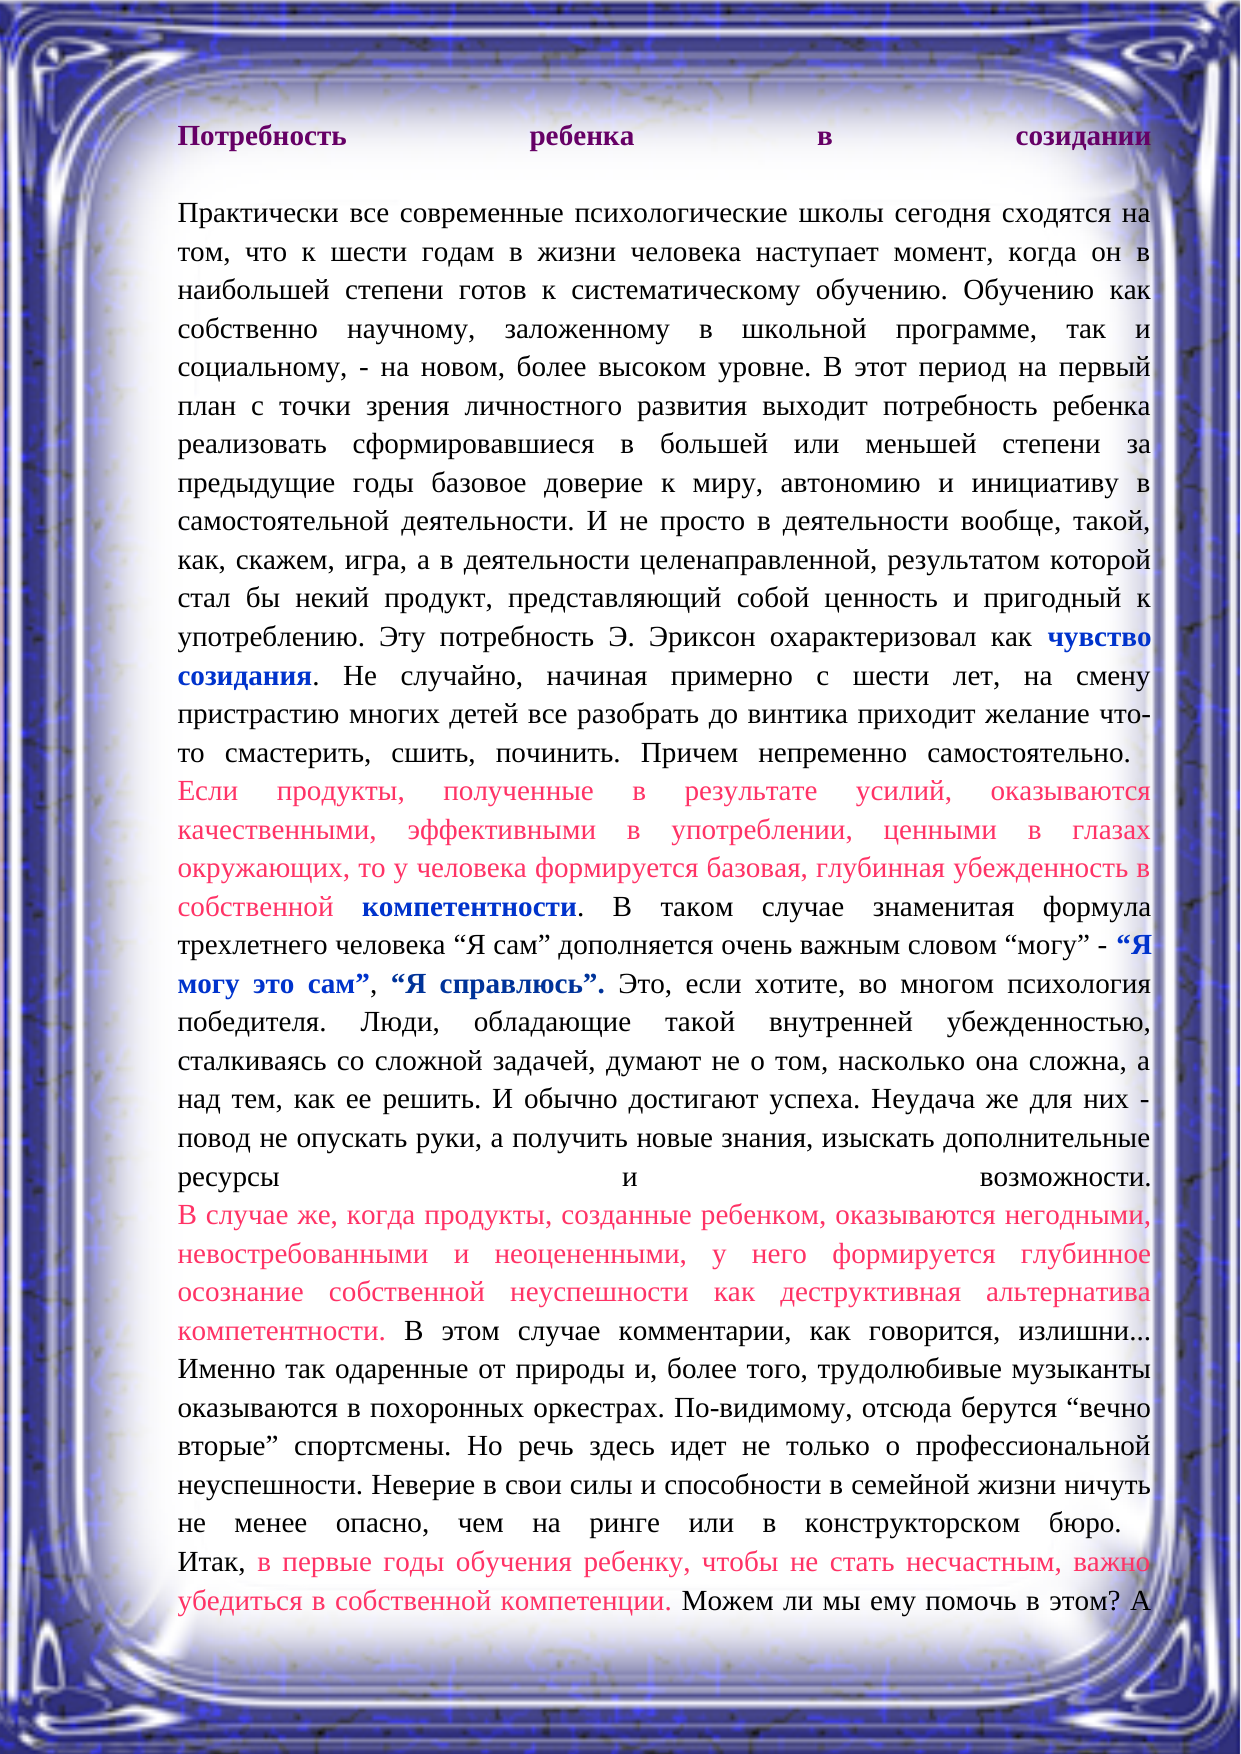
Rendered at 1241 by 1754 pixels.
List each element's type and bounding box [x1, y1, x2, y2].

text [177, 118, 1152, 1616]
picture [0, 0, 1241, 1754]
